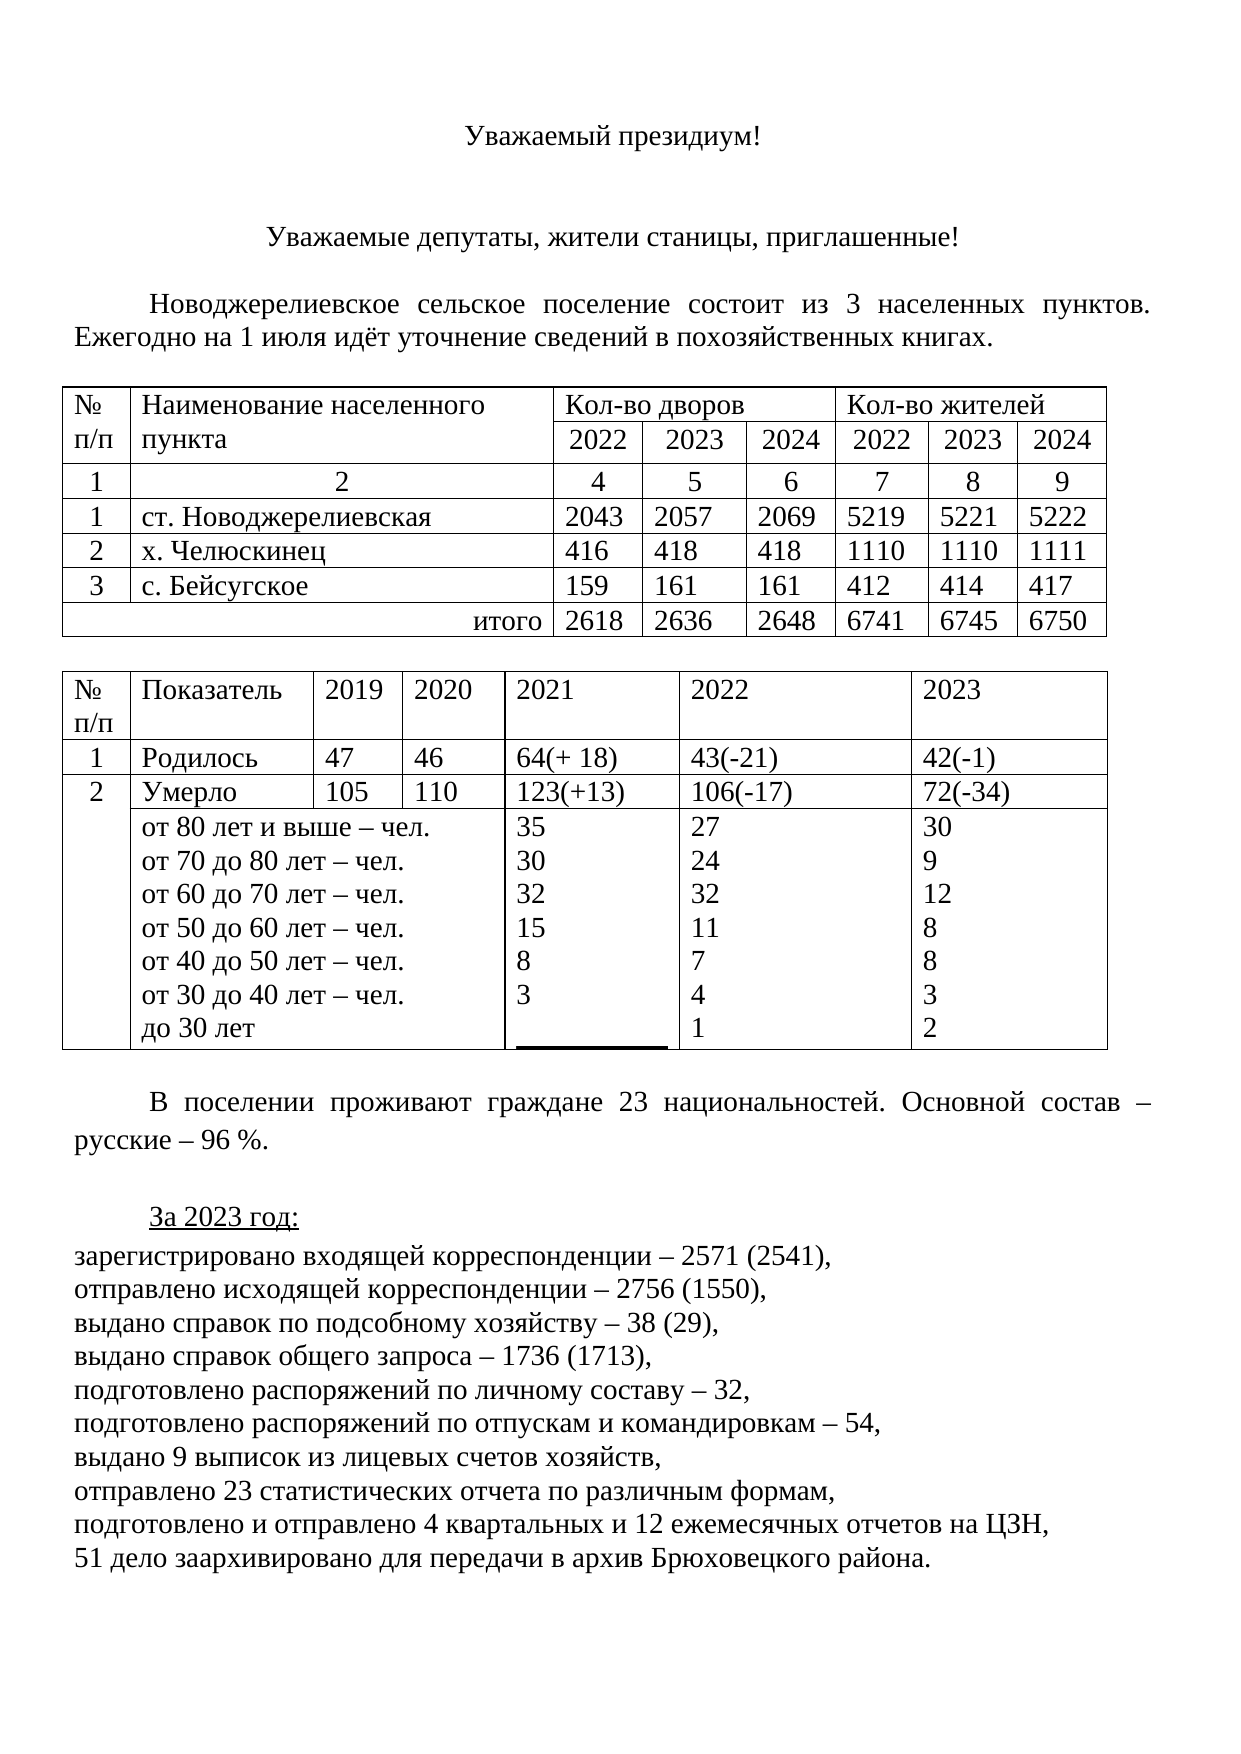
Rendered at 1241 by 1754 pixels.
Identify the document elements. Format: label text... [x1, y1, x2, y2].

table_header 2021 [506, 672, 679, 739]
table_cell 6741 [836, 603, 928, 636]
table_cell 2069 [747, 499, 835, 532]
text Уважаемый президиум! [74, 118, 1152, 152]
table_cell 6 [747, 464, 835, 498]
table_cell 47 [314, 740, 402, 773]
text В поселении проживают граждане 23 национальностей. Основной состав – русские – 96 %. [74, 1084, 1152, 1156]
text подготовлено распоряжений по отпускам и командировкам – 54, [74, 1406, 1152, 1439]
table_cell 2648 [747, 603, 835, 636]
table_header Показатель [131, 672, 313, 739]
table_cell 1 [63, 499, 130, 532]
table_cell 72(-34) [912, 775, 1107, 808]
table_cell 1110 [929, 534, 1017, 567]
table_cell 6750 [1018, 603, 1106, 636]
table_cell 8 [929, 464, 1017, 498]
table_cell 5222 [1018, 499, 1106, 532]
table_cell 2023 [929, 422, 1017, 463]
table_cell ст. Новоджерелиевская [131, 499, 553, 532]
table_cell 9 [1018, 464, 1106, 498]
table_cell 6745 [929, 603, 1017, 636]
table_cell 416 [554, 534, 642, 567]
table_cell итого [63, 603, 553, 636]
table_header 2019 [314, 672, 402, 739]
table_cell Умерло [131, 775, 313, 808]
table_cell 105 [314, 775, 402, 808]
table_cell 2636 [643, 603, 746, 636]
table_cell 3 [63, 568, 130, 602]
text Уважаемые депутаты, жители станицы, приглашенные! [74, 219, 1152, 252]
text выдано справок по подсобному хозяйству – 38 (29), [74, 1305, 1152, 1338]
text выдано 9 выписок из лицевых счетов хозяйств, [74, 1439, 1152, 1473]
table_cell 106(-17) [680, 775, 911, 808]
table_cell 7 [836, 464, 928, 498]
table_cell 4 [554, 464, 642, 498]
table_cell 43(-21) [680, 740, 911, 773]
table_header № п/п [63, 672, 130, 739]
text отправлено исходящей корреспонденции – 2756 (1550), [74, 1271, 1152, 1305]
table_cell 159 [554, 568, 642, 602]
table_cell 2 [63, 534, 130, 567]
table_cell 1 [63, 740, 130, 773]
table_cell 123(+13) [506, 775, 679, 808]
table_cell 418 [747, 534, 835, 567]
table_cell 412 [836, 568, 928, 602]
text отправлено 23 статистических отчета по различным формам, [74, 1473, 1152, 1506]
text подготовлено распоряжений по личному составу – 32, [74, 1372, 1152, 1406]
table_cell 2057 [643, 499, 746, 532]
text выдано справок общего запроса – 1736 (1713), [74, 1338, 1152, 1372]
table_cell 2022 [836, 422, 928, 463]
table_cell 414 [929, 568, 1017, 602]
table_cell 30 9 12 8 8 3 2 [912, 809, 1107, 1049]
table_header 2023 [912, 672, 1107, 739]
table_cell 35 30 32 15 8 3 [506, 809, 679, 1049]
table_cell Родилось [131, 740, 313, 773]
table_cell 64(+ 18) [506, 740, 679, 773]
table_cell 2024 [747, 422, 835, 463]
table_cell 2618 [554, 603, 642, 636]
table_cell х. Челюскинец [131, 534, 553, 567]
table_header Кол-во дворов [554, 388, 835, 421]
table_cell 110 [403, 775, 504, 808]
table_cell 5 [643, 464, 746, 498]
table_cell 2 [131, 464, 553, 498]
text Новоджерелиевское сельское поселение состоит из 3 населенных пунктов. Ежегодно на 1 июля идёт уточнение сведений в похозяйственных книгах. [74, 286, 1152, 353]
table_header Кол-во жителей [836, 388, 1106, 421]
table_cell с. Бейсугское [131, 568, 553, 602]
table_cell 42(-1) [912, 740, 1107, 773]
table_cell 46 [403, 740, 504, 773]
table_header № п/п [63, 388, 130, 463]
table_cell 1 [63, 464, 130, 498]
table_cell 161 [747, 568, 835, 602]
table_header 2022 [680, 672, 911, 739]
text 51 дело заархивировано для передачи в архив Брюховецкого района. [74, 1540, 1152, 1573]
table_cell 2023 [643, 422, 746, 463]
table_cell 5219 [836, 499, 928, 532]
table_cell от 80 лет и выше – чел. от 70 до 80 лет – чел. от 60 до 70 лет – чел. от 50 до 60 лет – чел. от 40 до 50 лет – чел. от 30 до 40 лет – чел. до 30 лет [131, 809, 504, 1049]
table_cell 2043 [554, 499, 642, 532]
table_cell 161 [643, 568, 746, 602]
text зарегистрировано входящей корреспонденции – 2571 (2541), [74, 1238, 1152, 1271]
table_cell 2 [63, 775, 130, 1049]
text подготовлено и отправлено 4 квартальных и 12 ежемесячных отчетов на ЦЗН, [74, 1506, 1152, 1540]
table_header 2020 [403, 672, 504, 739]
table_cell 2024 [1018, 422, 1106, 463]
table_cell 5221 [929, 499, 1017, 532]
table_cell 418 [643, 534, 746, 567]
table_cell 1110 [836, 534, 928, 567]
table_cell 417 [1018, 568, 1106, 602]
table_cell 2022 [554, 422, 642, 463]
table_header Наименование населенного пункта [131, 388, 553, 463]
table_cell 1111 [1018, 534, 1106, 567]
text За 2023 год: [74, 1199, 1152, 1233]
table_cell 27 24 32 11 7 4 1 [680, 809, 911, 1049]
